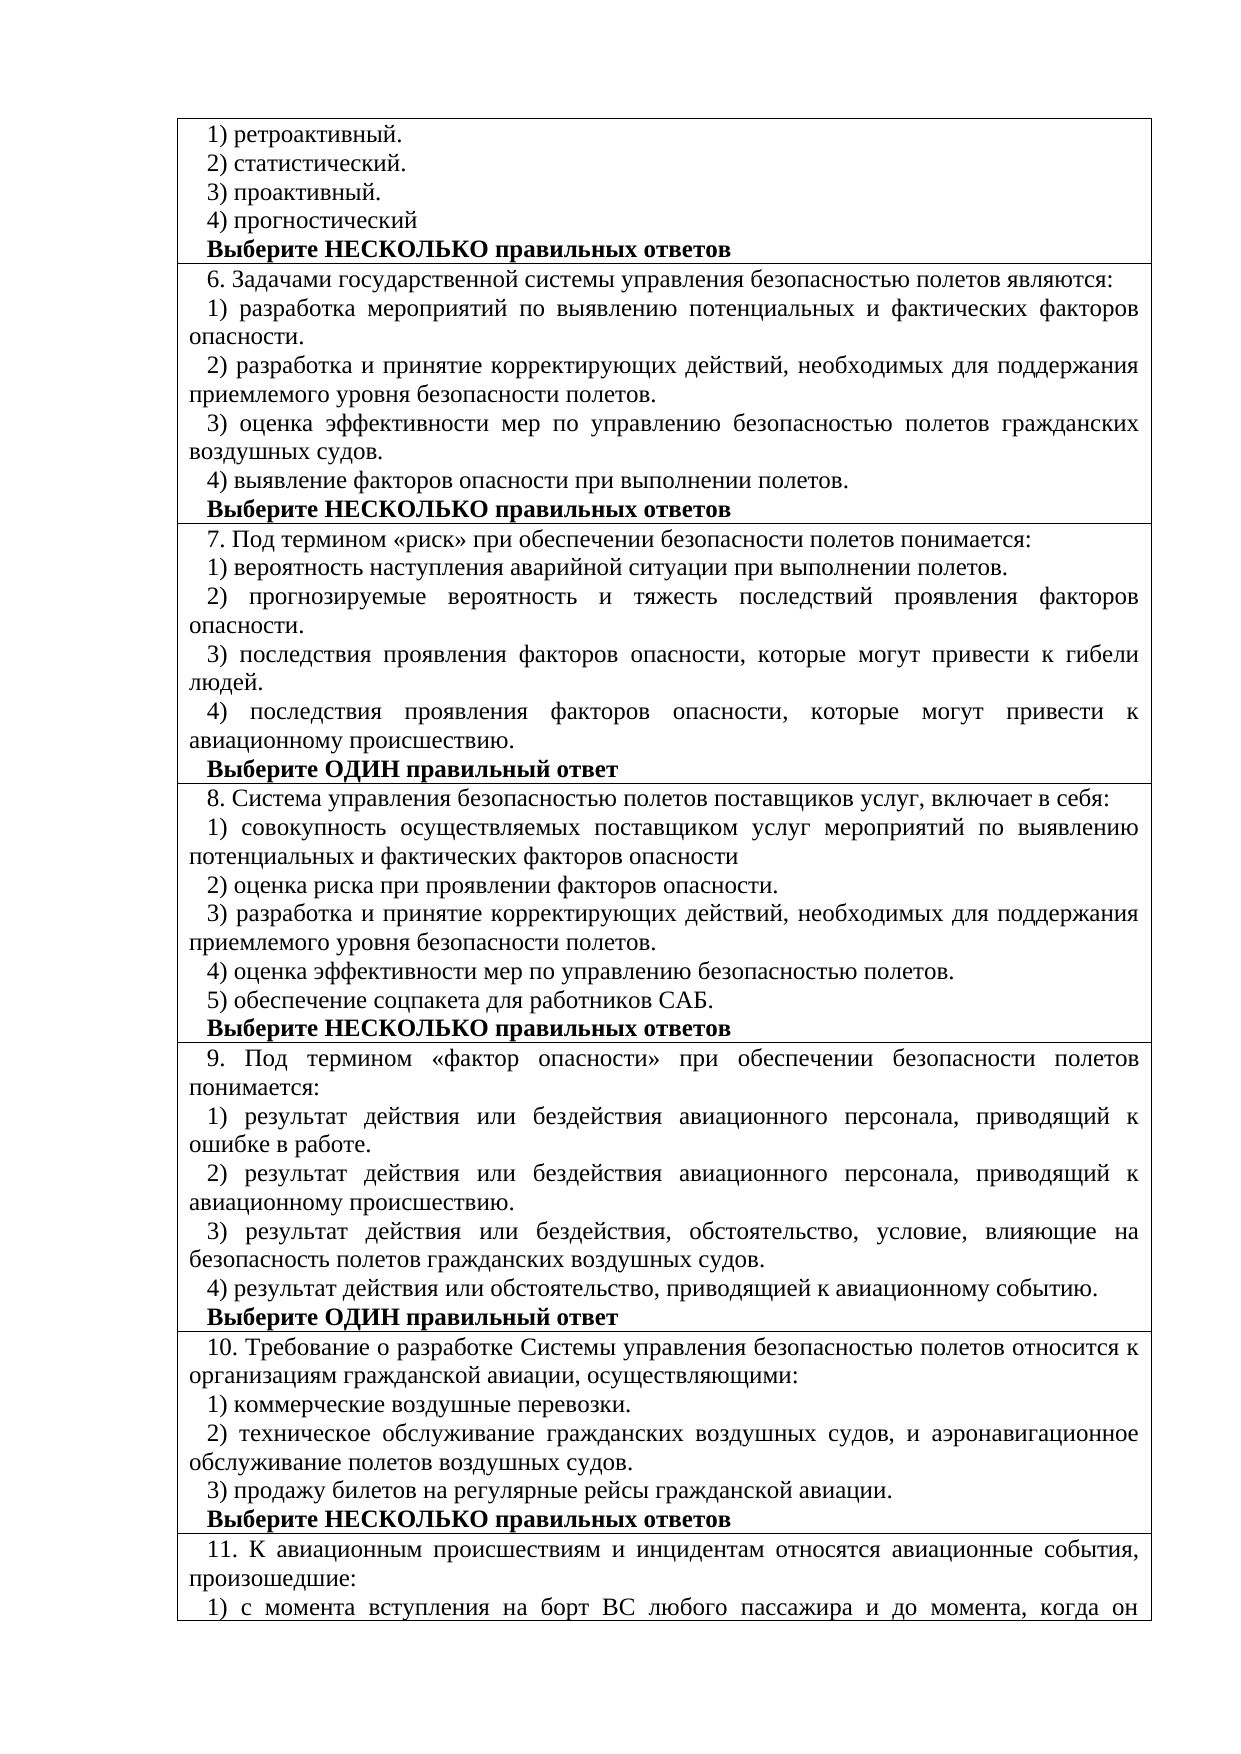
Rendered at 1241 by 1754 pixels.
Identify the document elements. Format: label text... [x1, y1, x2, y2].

table_cell 10. Требование о разработке Системы управления безопасностью полетов относится к организациям гражданской авиации, осуществляющими: 1) коммерческие воздушные перевозки. 2) техническое обслуживание гражданских воздушных судов, и аэронавигационное обслуживание полетов воздушных судов. 3) продажу билетов на регулярные рейсы гражданской авиации. Выберите НЕСКОЛЬКО правильных ответов [178, 1332, 1151, 1533]
table_cell 7. Под термином «риск» при обеспечении безопасности полетов понимается: 1) вероятность наступления аварийной ситуации при выполнении полетов. 2) прогнозируемые вероятность и тяжесть последствий проявления факторов опасности. 3) последствия проявления факторов опасности, которые могут привести к гибели людей. 4) последствия проявления факторов опасности, которые могут привести к авиационному происшествию. Выберите ОДИН правильный ответ [178, 524, 1151, 782]
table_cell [178, 1534, 1151, 1620]
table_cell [178, 119, 1151, 263]
table_cell 8. Система управления безопасностью полетов поставщиков услуг, включает в себя: 1) совокупность осуществляемых поставщиком услуг мероприятий по выявлению потенциальных и фактических факторов опасности 2) оценка риска при проявлении факторов опасности. 3) разработка и принятие корректирующих действий, необходимых для поддержания приемлемого уровня безопасности полетов. 4) оценка эффективности мер по управлению безопасностью полетов. 5) обеспечение соцпакета для работников САБ. Выберите НЕСКОЛЬКО правильных ответов [178, 784, 1151, 1042]
table_cell 9. Под термином «фактор опасности» при обеспечении безопасности полетов понимается: 1) результат действия или бездействия авиационного персонала, приводящий к ошибке в работе. 2) результат действия или бездействия авиационного персонала, приводящий к авиационному происшествию. 3) результат действия или бездействия, обстоятельство, условие, влияющие на безопасность полетов гражданских воздушных судов. 4) результат действия или обстоятельство, приводящией к авиационному событию. Выберите ОДИН правильный ответ [178, 1043, 1151, 1331]
table_cell 6. Задачами государственной системы управления безопасностью полетов являются: 1) разработка мероприятий по выявлению потенциальных и фактических факторов опасности. 2) разработка и принятие корректирующих действий, необходимых для поддержания приемлемого уровня безопасности полетов. 3) оценка эффективности мер по управлению безопасностью полетов гражданских воздушных судов. 4) выявление факторов опасности при выполнении полетов. Выберите НЕСКОЛЬКО правильных ответов [178, 264, 1151, 523]
